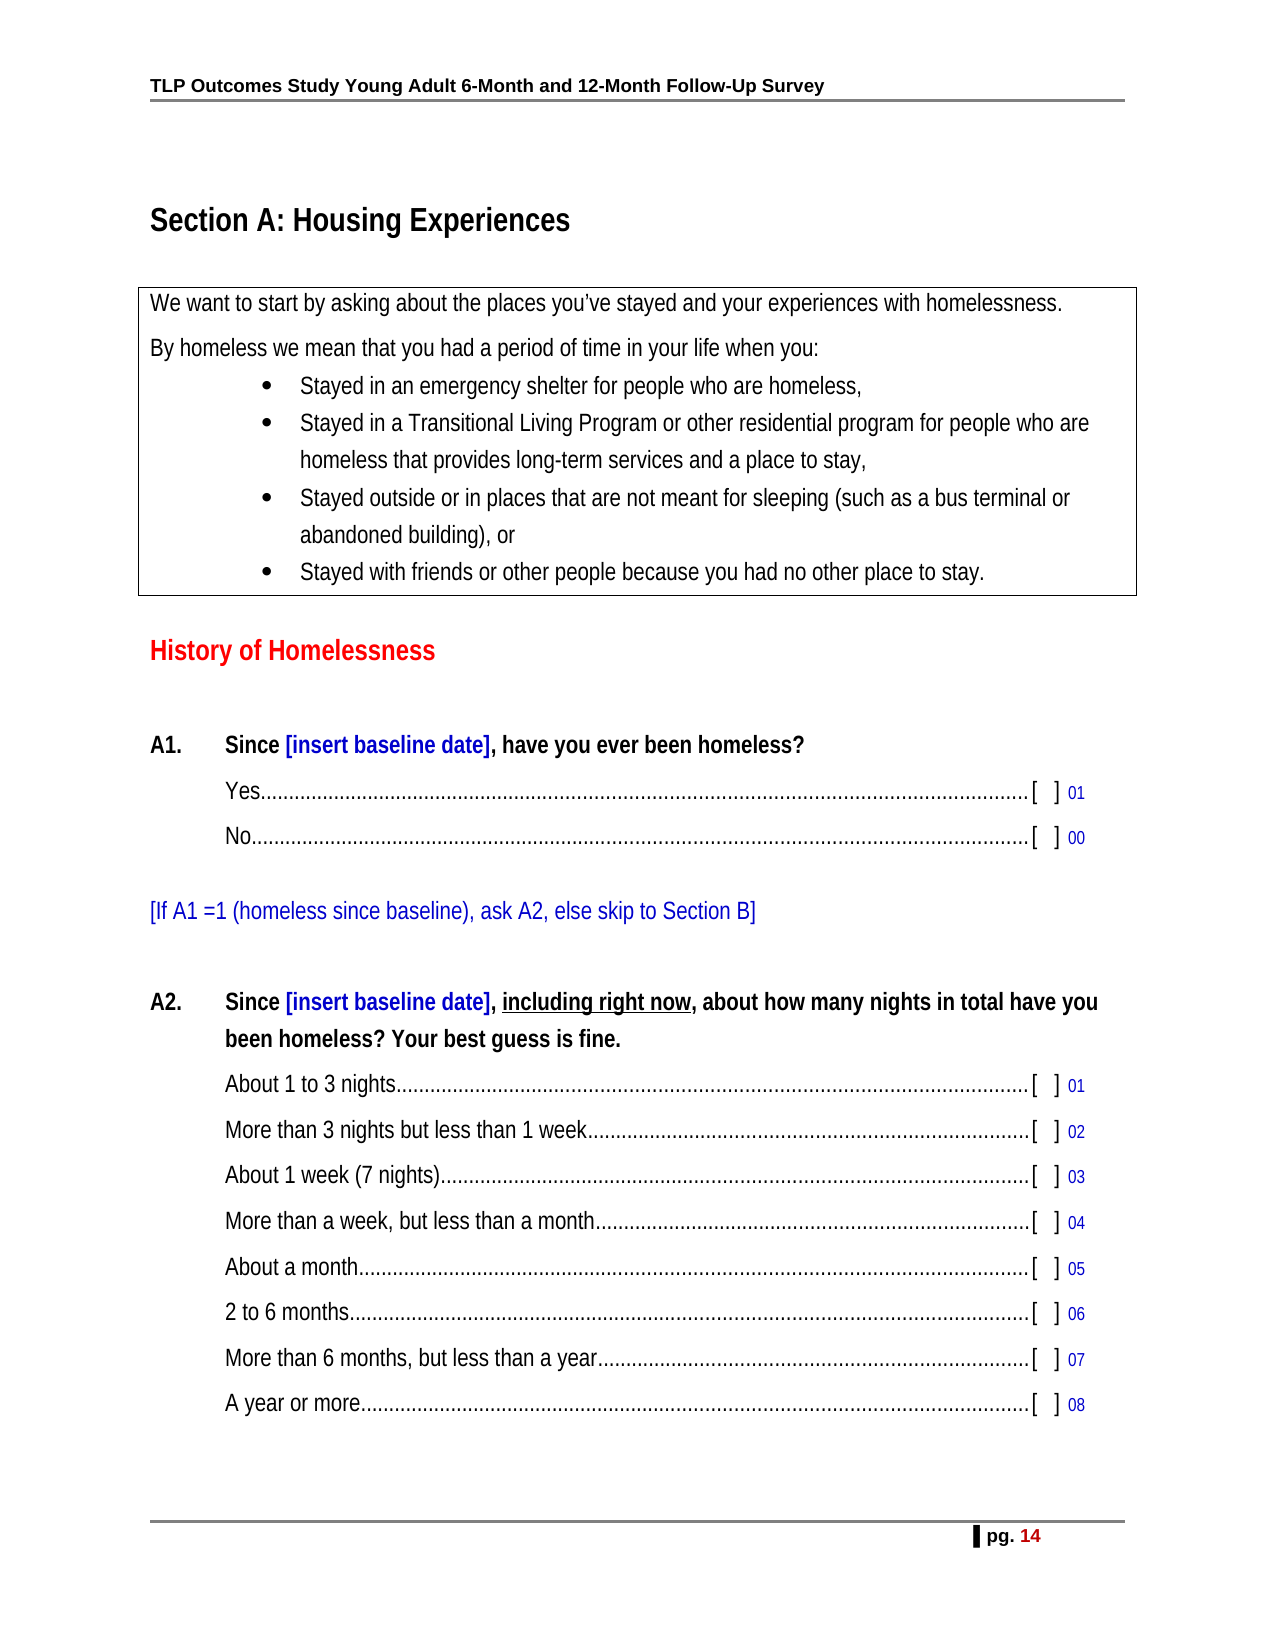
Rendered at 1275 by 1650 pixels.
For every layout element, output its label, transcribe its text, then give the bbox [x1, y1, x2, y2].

table_header We want to start by asking about the places you’ve stayed and your experiences with homelessness. By homeless we mean that you had a period of time in your life when you: Stayed in an emergency shelter for people who are homeless, Stayed in a Transitional Living Program or other residential program for people who are homeless that provides long-term services and a place to stay, Stayed outside or in places that are not meant for sleeping (such as a bus terminal or abandoned building), or Stayed with friends or other people because you had no other place to stay. [139, 288, 1136, 595]
text 2 to 6 months [ ] 06 [150, 1297, 1125, 1326]
text [If A1 =1 (homeless since baseline), ask A2, else skip to Section B] [150, 896, 1125, 924]
text No [ ] 00 [150, 821, 1125, 850]
text More than 6 months, but less than a year [ ] 07 [225, 1342, 1125, 1371]
text About 1 to 3 nights [ ] 01 [150, 1069, 1125, 1098]
text More than 3 nights but less than 1 week [ ] 02 [150, 1115, 1125, 1143]
text Yes [ ] 01 [150, 776, 1125, 804]
text A2. Since [insert baseline date], including right now, about how many nights in total have you been homeless? Your best guess is fine. [150, 987, 1125, 1052]
subtitle History of Homelessness [150, 633, 1125, 666]
text A1. Since [insert baseline date], have you ever been homeless? [150, 730, 1125, 759]
text More than a week, but less than a month [ ] 04 [150, 1206, 1125, 1234]
subtitle Section A: Housing Experiences [150, 200, 1125, 238]
text A year or more [ ] 08 [150, 1388, 1125, 1417]
text About a month [ ] 05 [150, 1251, 1125, 1280]
text About 1 week (7 nights) [ ] 03 [150, 1160, 1125, 1189]
